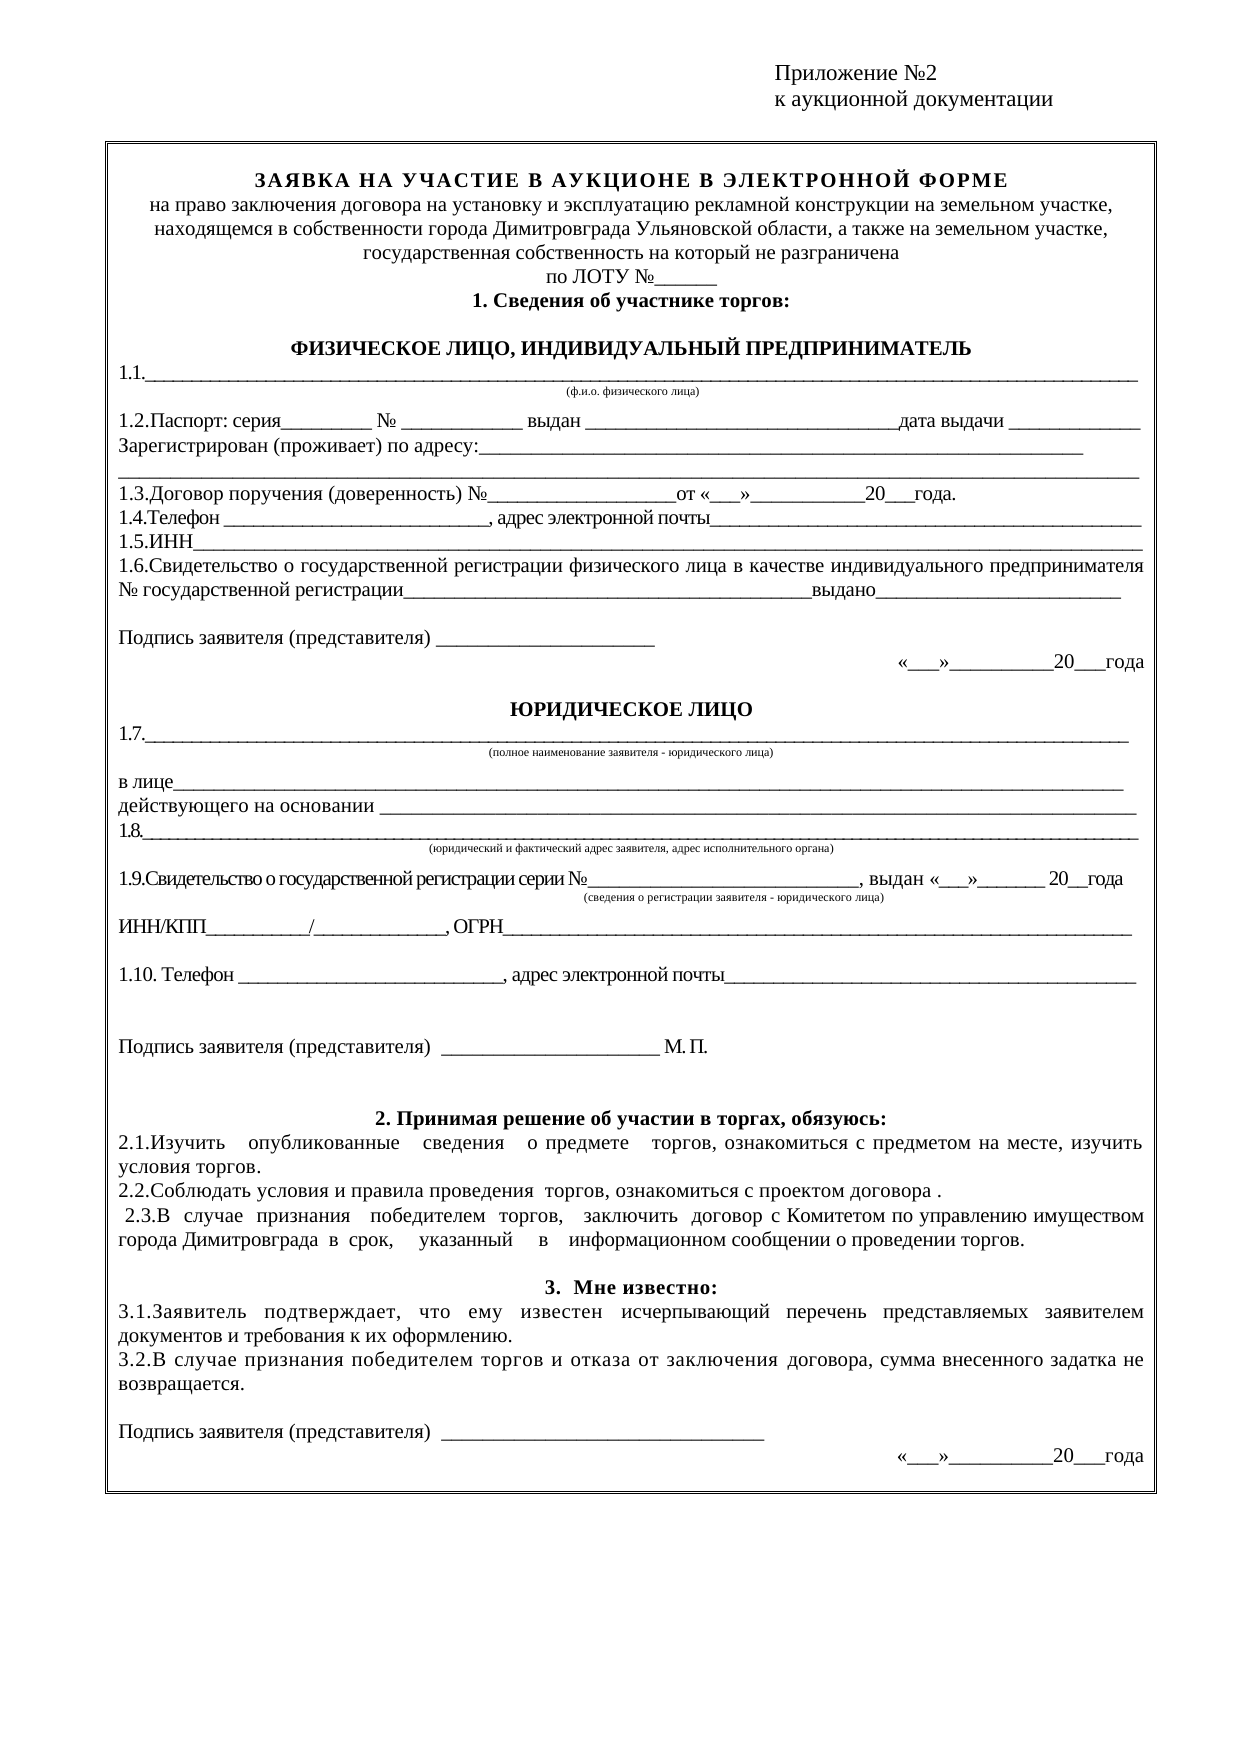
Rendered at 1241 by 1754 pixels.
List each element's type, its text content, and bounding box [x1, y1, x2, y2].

text к аукционной документации [774, 86, 1152, 112]
table_header ЗАЯВКА НА УЧАСТИЕ В АУКЦИОНЕ В ЭЛЕКТРОННОЙ ФОРМЕ на право заключения договора на установку и эксплуатацию рекламной конструкции на земельном участке, находящемся в собственности города Димитровграда Ульяновской области, а также на земельном участке, государственная собственность на который не разграничена по ЛОТУ №______ 1. Сведения об участнике торгов: ФИЗИЧЕСКОЕ ЛИЦО, ИНДИВИДУАЛЬНЫЙ ПРЕДПРИНИМАТЕЛЬ 1.1.___________________________________________________________________________________________________________ (ф.и.о. физического лица) 1.2.Паспорт: серия_________ № ____________ выдан _______________________________дата выдачи _____________ Зарегистрирован (проживает) по адресу:__________________________________________________________ __________________________________________________________________________________________________ 1.3.Договор поручения (доверенность) № от «___»___________20___года. 1.4.Телефон ___________________________, адрес электронной почты____________________________________________ 1.5.ИНН_____________________________________________________________________________________________ 1.6.Свидетельство о государственной регистрации физического лица в качестве индивидуального предпринимателя № государственной регистрации________________________________________выдано________________________ Подпись заявителя (представителя) _____________________ «___»__________20___года ЮРИДИЧЕСКОЕ ЛИЦО 1.7.__________________________________________________________________________________________________________ (полное наименование заявителя - юридического лица) в лице______________________________________________________________________________________________ действующего на основании ________________________________________________________________________ 1.8.___________________________________________________________________________________________________________________ (юридический и фактический адрес заявителя, адрес исполнительного органа) 1.9.Свидетельство о государственной регистрации серии №__________________________, выдан «___»_______ 20__года (сведения о регистрации заявителя - юридического лица) ИНН/КПП___________/______________, ОГРН___________________________________________________________________ 1.10. Телефон ___________________________, адрес электронной почты__________________________________________ Подпись заявителя (представителя) _____________________ М. П. 2. Принимая решение об участии в торгах, обязуюсь: 2.1.Изучить опубликованные сведения о предмете торгов, ознакомиться с предметом на месте, изучить условия торгов. 2.2.Соблюдать условия и правила проведения торгов, ознакомиться с проектом договора . 2.3.В случае признания победителем торгов, заключить договор с Комитетом по управлению имуществом города Димитровграда в срок, указанный в информационном сообщении о проведении торгов. 3. Мне известно: 3.1.Заявитель подтверждает, что ему известен исчерпывающий перечень представляемых заявителем документов и требования к их оформлению. 3.2.В случае признания победителем торгов и отказа от заключения договора, сумма внесенного задатка не возвращается. Подпись заявителя (представителя) _______________________________ «___»__________20___года [108, 144, 1154, 1491]
text Приложение №2 [118, 59, 1152, 86]
